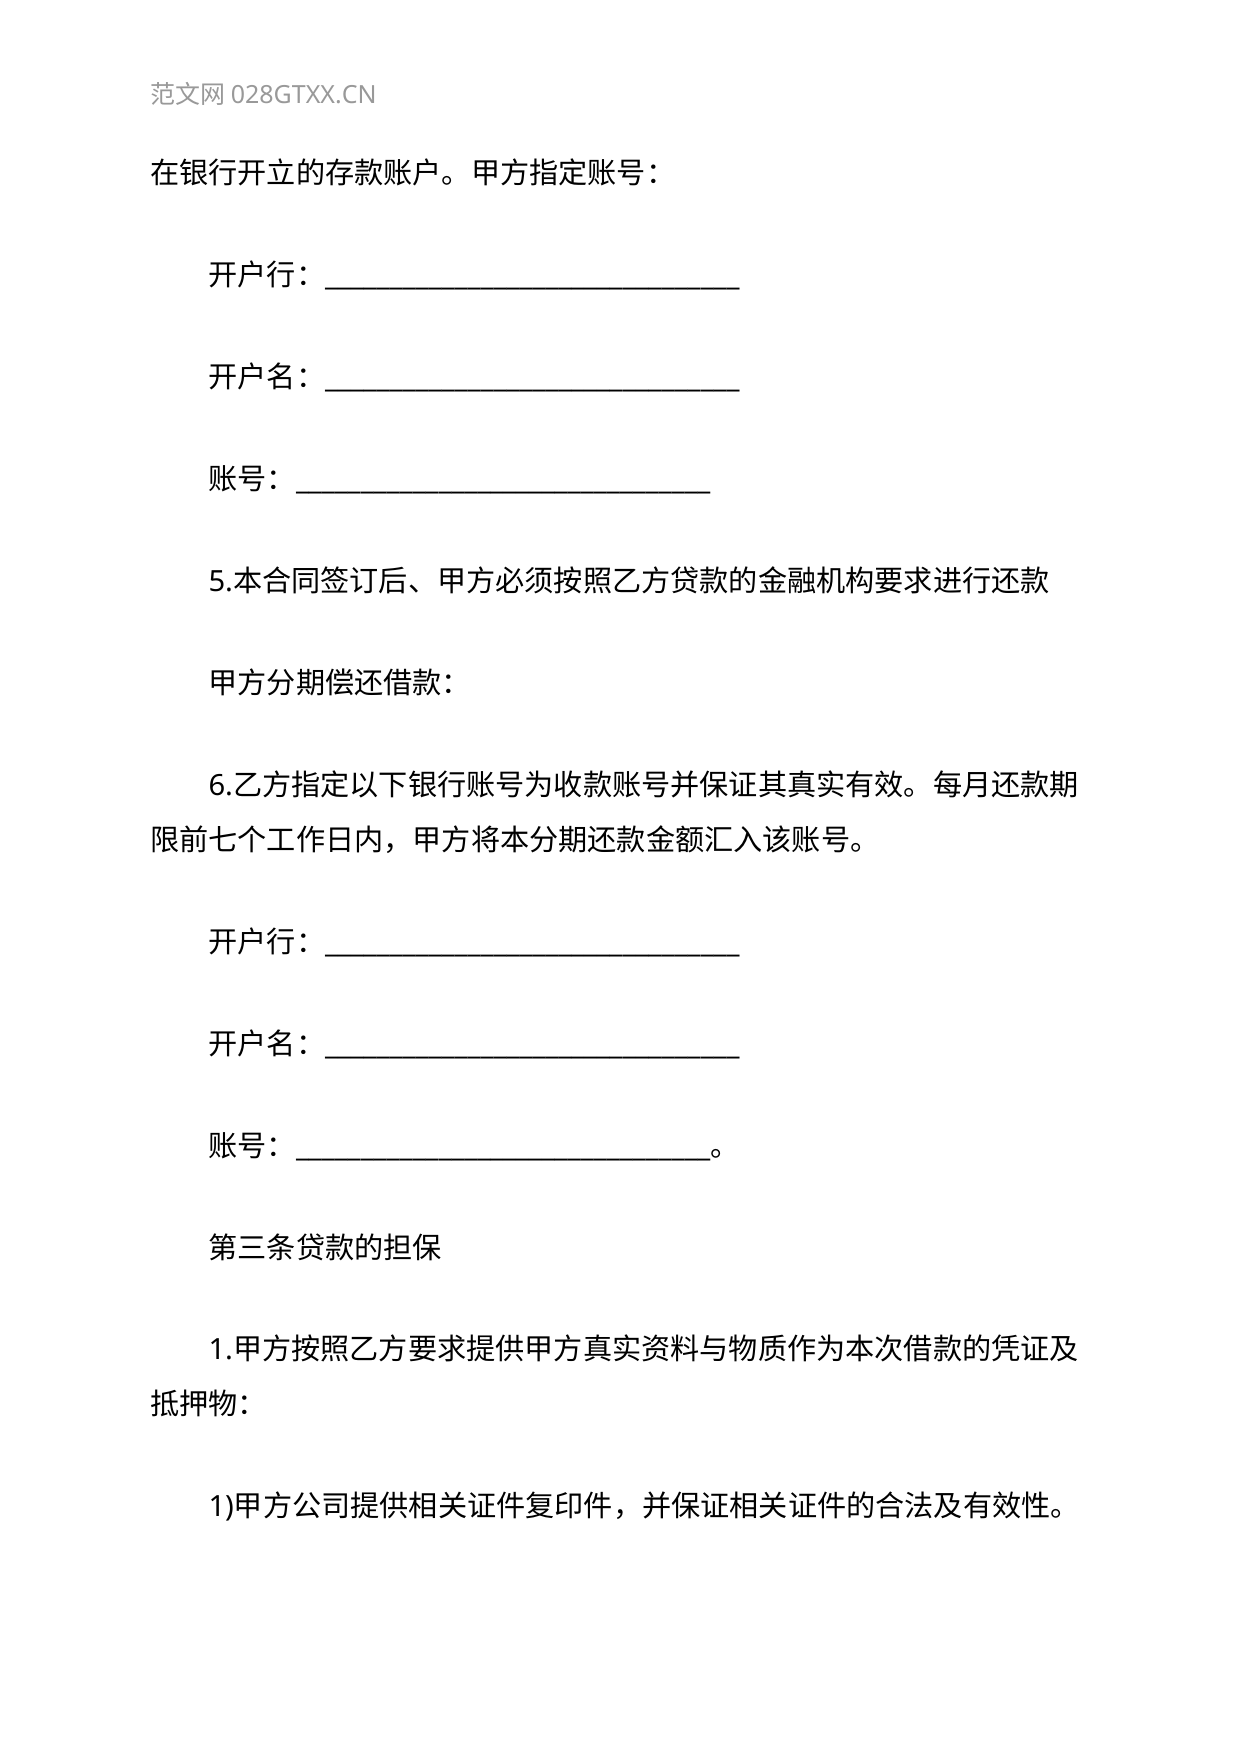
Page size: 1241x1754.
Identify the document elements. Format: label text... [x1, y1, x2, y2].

text 开户名：________________________________ [150, 1020, 1090, 1063]
text 5.本合同签订后、甲方必须按照乙方贷款的金融机构要求进行还款 [150, 558, 1090, 600]
text 第三条贷款的担保 [150, 1224, 1090, 1266]
text 开户行：________________________________ [150, 252, 1090, 294]
text 1.甲方按照乙方要求提供甲方真实资料与物质作为本次借款的凭证及抵押物： [150, 1326, 1090, 1423]
text 账号：________________________________ [150, 456, 1090, 498]
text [150, 150, 1090, 192]
text 开户名：________________________________ [150, 354, 1090, 396]
text 开户行：________________________________ [150, 918, 1090, 961]
text 6.乙方指定以下银行账号为收款账号并保证其真实有效。每月还款期限前七个工作日内，甲方将本分期还款金额汇入该账号。 [150, 761, 1090, 859]
text 甲方分期偿还借款： [150, 660, 1090, 702]
text 账号：________________________________。 [150, 1122, 1090, 1164]
text 1)甲方公司提供相关证件复印件，并保证相关证件的合法及有效性。 [150, 1483, 1090, 1525]
